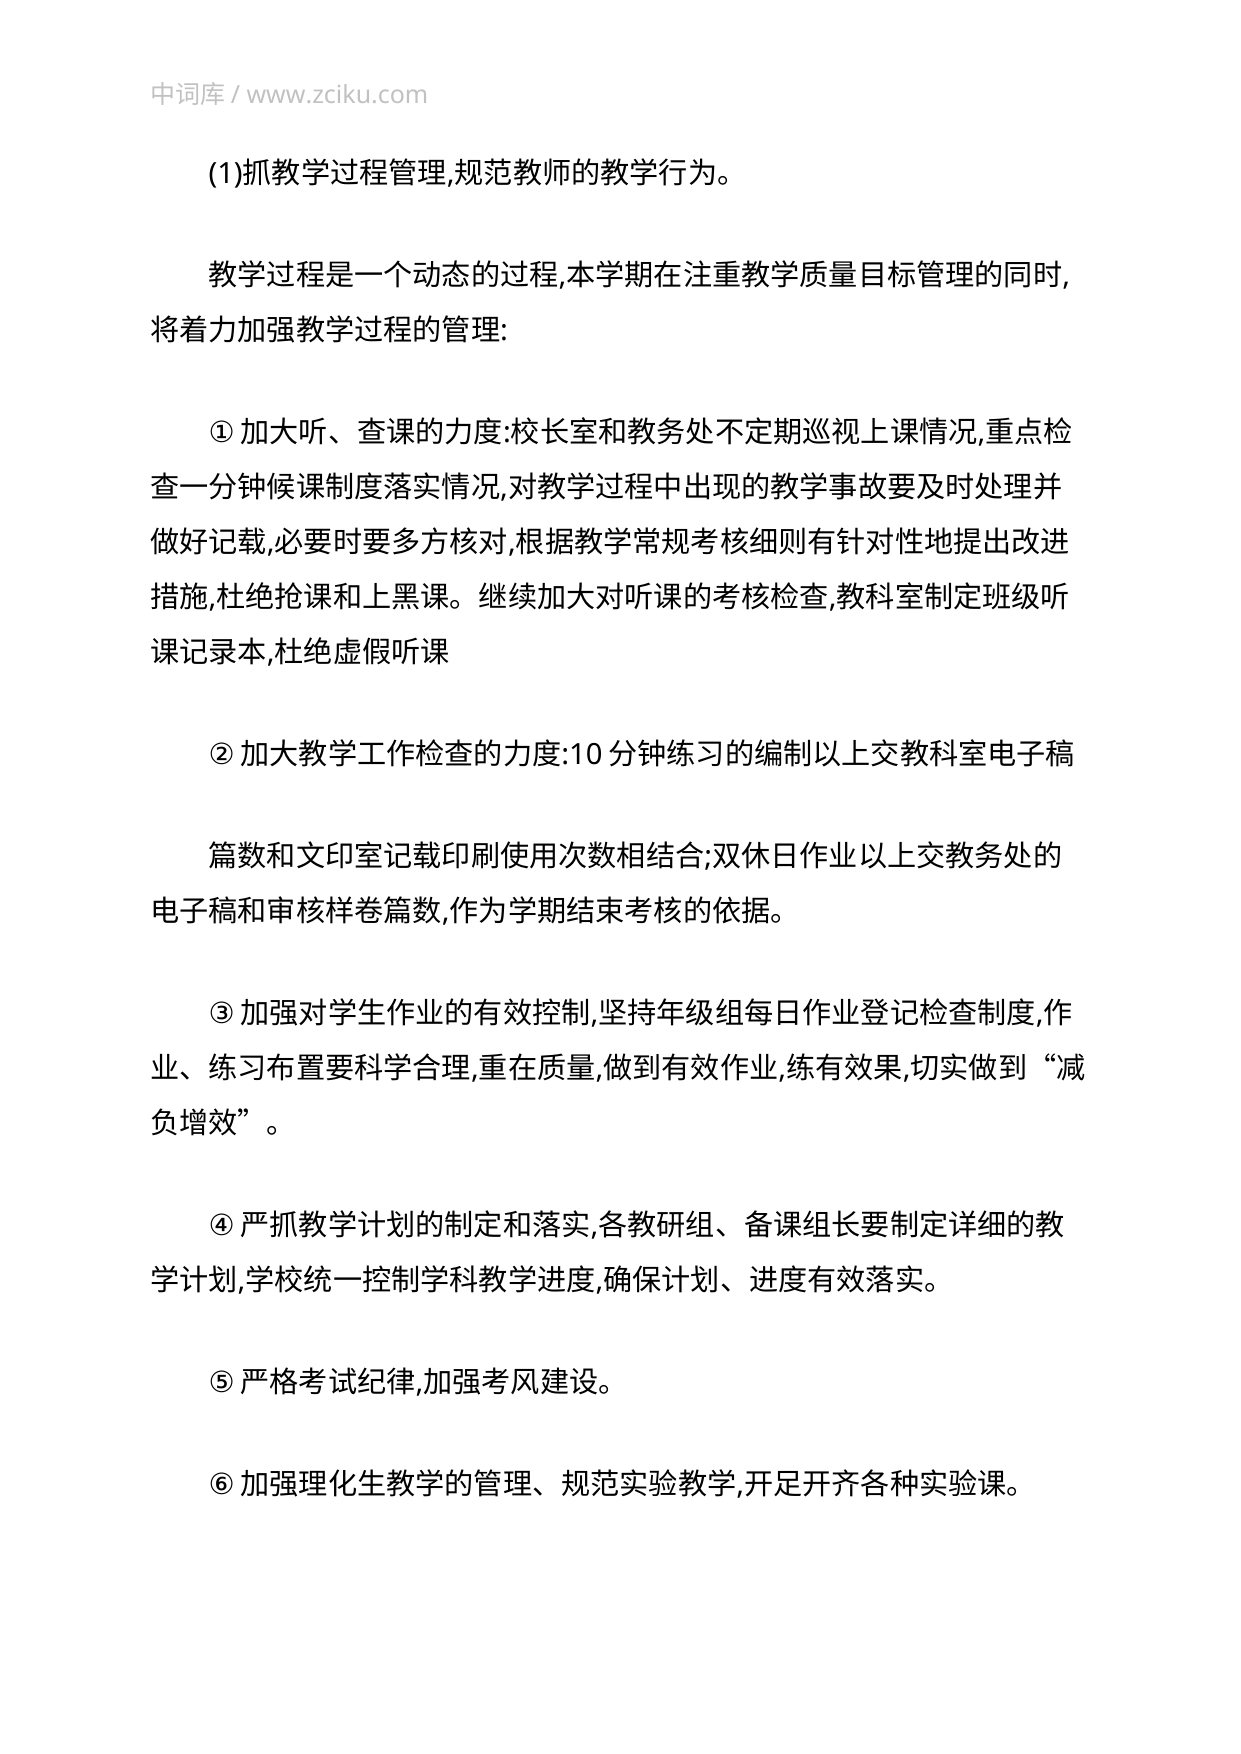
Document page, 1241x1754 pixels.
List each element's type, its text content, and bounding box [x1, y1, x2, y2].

text ③加强对学生作业的有效控制,坚持年级组每日作业登记检查制度,作业、练习布置要科学合理,重在质量,做到有效作业,练有效果,切实做到“减负增效”。 [150, 990, 1090, 1142]
text ⑥加强理化生教学的管理、规范实验教学,开足开齐各种实验课。 [150, 1461, 1090, 1503]
text (1)抓教学过程管理,规范教师的教学行为。 [150, 150, 1090, 192]
text 篇数和文印室记载印刷使用次数相结合;双休日作业以上交教务处的电子稿和审核样卷篇数,作为学期结束考核的依据。 [150, 833, 1090, 930]
text ⑤严格考试纪律,加强考风建设。 [150, 1359, 1090, 1401]
text ①加大听、查课的力度:校长室和教务处不定期巡视上课情况,重点检查一分钟候课制度落实情况,对教学过程中出现的教学事故要及时处理并做好记载,必要时要多方核对,根据教学常规考核细则有针对性地提出改进措施,杜绝抢课和上黑课。继续加大对听课的考核检查,教科室制定班级听课记录本,杜绝虚假听课 [150, 409, 1090, 671]
text ④严抓教学计划的制定和落实,各教研组、备课组长要制定详细的教学计划,学校统一控制学科教学进度,确保计划、进度有效落实。 [150, 1202, 1090, 1299]
text ②加大教学工作检查的力度:10分钟练习的编制以上交教科室电子稿 [150, 731, 1090, 773]
text 教学过程是一个动态的过程,本学期在注重教学质量目标管理的同时,将着力加强教学过程的管理: [150, 252, 1090, 349]
